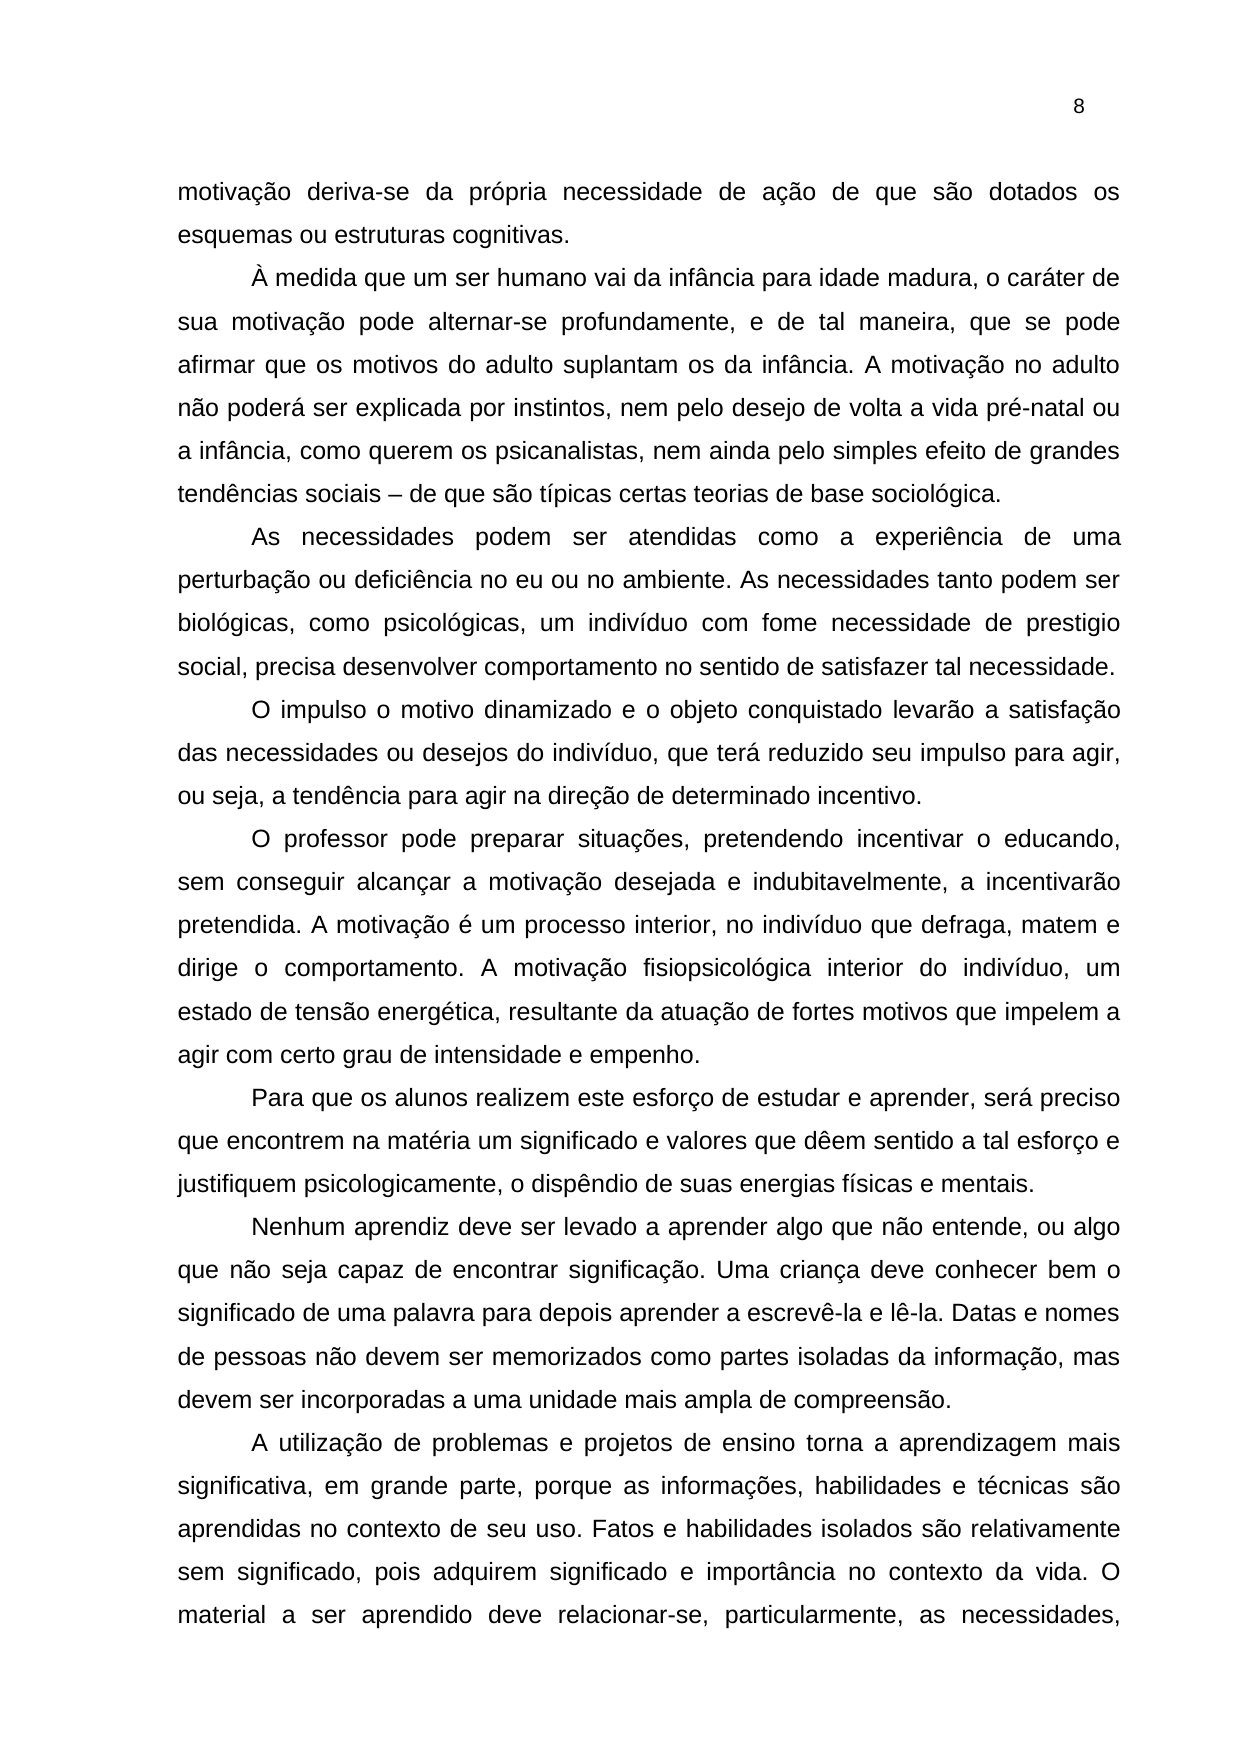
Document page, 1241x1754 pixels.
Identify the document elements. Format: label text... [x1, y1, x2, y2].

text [177, 177, 1122, 249]
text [177, 1428, 1122, 1629]
text As necessidades podem ser atendidas como a experiência de uma perturbação ou deficiência no eu ou no ambiente. As necessidades tanto podem ser biológicas, como psicológicas, um indivíduo com fome necessidade de prestigio social, precisa desenvolver comportamento no sentido de satisfazer tal necessidade. [177, 522, 1122, 680]
text Nenhum aprendiz deve ser levado a aprender algo que não entende, ou algo que não seja capaz de encontrar significação. Uma criança deve conhecer bem o significado de uma palavra para depois aprender a escrevê-la e lê-la. Datas e nomes de pessoas não devem ser memorizados como partes isoladas da informação, mas devem ser incorporadas a uma unidade mais ampla de compreensão. [177, 1212, 1122, 1413]
text O professor pode preparar situações, pretendendo incentivar o educando, sem conseguir alcançar a motivação desejada e indubitavelmente, a incentivarão pretendida. A motivação é um processo interior, no indivíduo que defraga, matem e dirige o comportamento. A motivação fisiopsicológica interior do indivíduo, um estado de tensão energética, resultante da atuação de fortes motivos que impelem a agir com certo grau de intensidade e empenho. [177, 824, 1122, 1068]
text O impulso o motivo dinamizado e o objeto conquistado levarão a satisfação das necessidades ou desejos do indivíduo, que terá reduzido seu impulso para agir, ou seja, a tendência para agir na direção de determinado incentivo. [177, 695, 1122, 810]
text À medida que um ser humano vai da infância para idade madura, o caráter de sua motivação pode alternar-se profundamente, e de tal maneira, que se pode afirmar que os motivos do adulto suplantam os da infância. A motivação no adulto não poderá ser explicada por instintos, nem pelo desejo de volta a vida pré-natal ou a infância, como querem os psicanalistas, nem ainda pelo simples efeito de grandes tendências sociais – de que são típicas certas teorias de base sociológica. [177, 263, 1122, 508]
text Para que os alunos realizem este esforço de estudar e aprender, será preciso que encontrem na matéria um significado e valores que dêem sentido a tal esforço e justifiquem psicologicamente, o dispêndio de suas energias físicas e mentais. [177, 1083, 1122, 1198]
